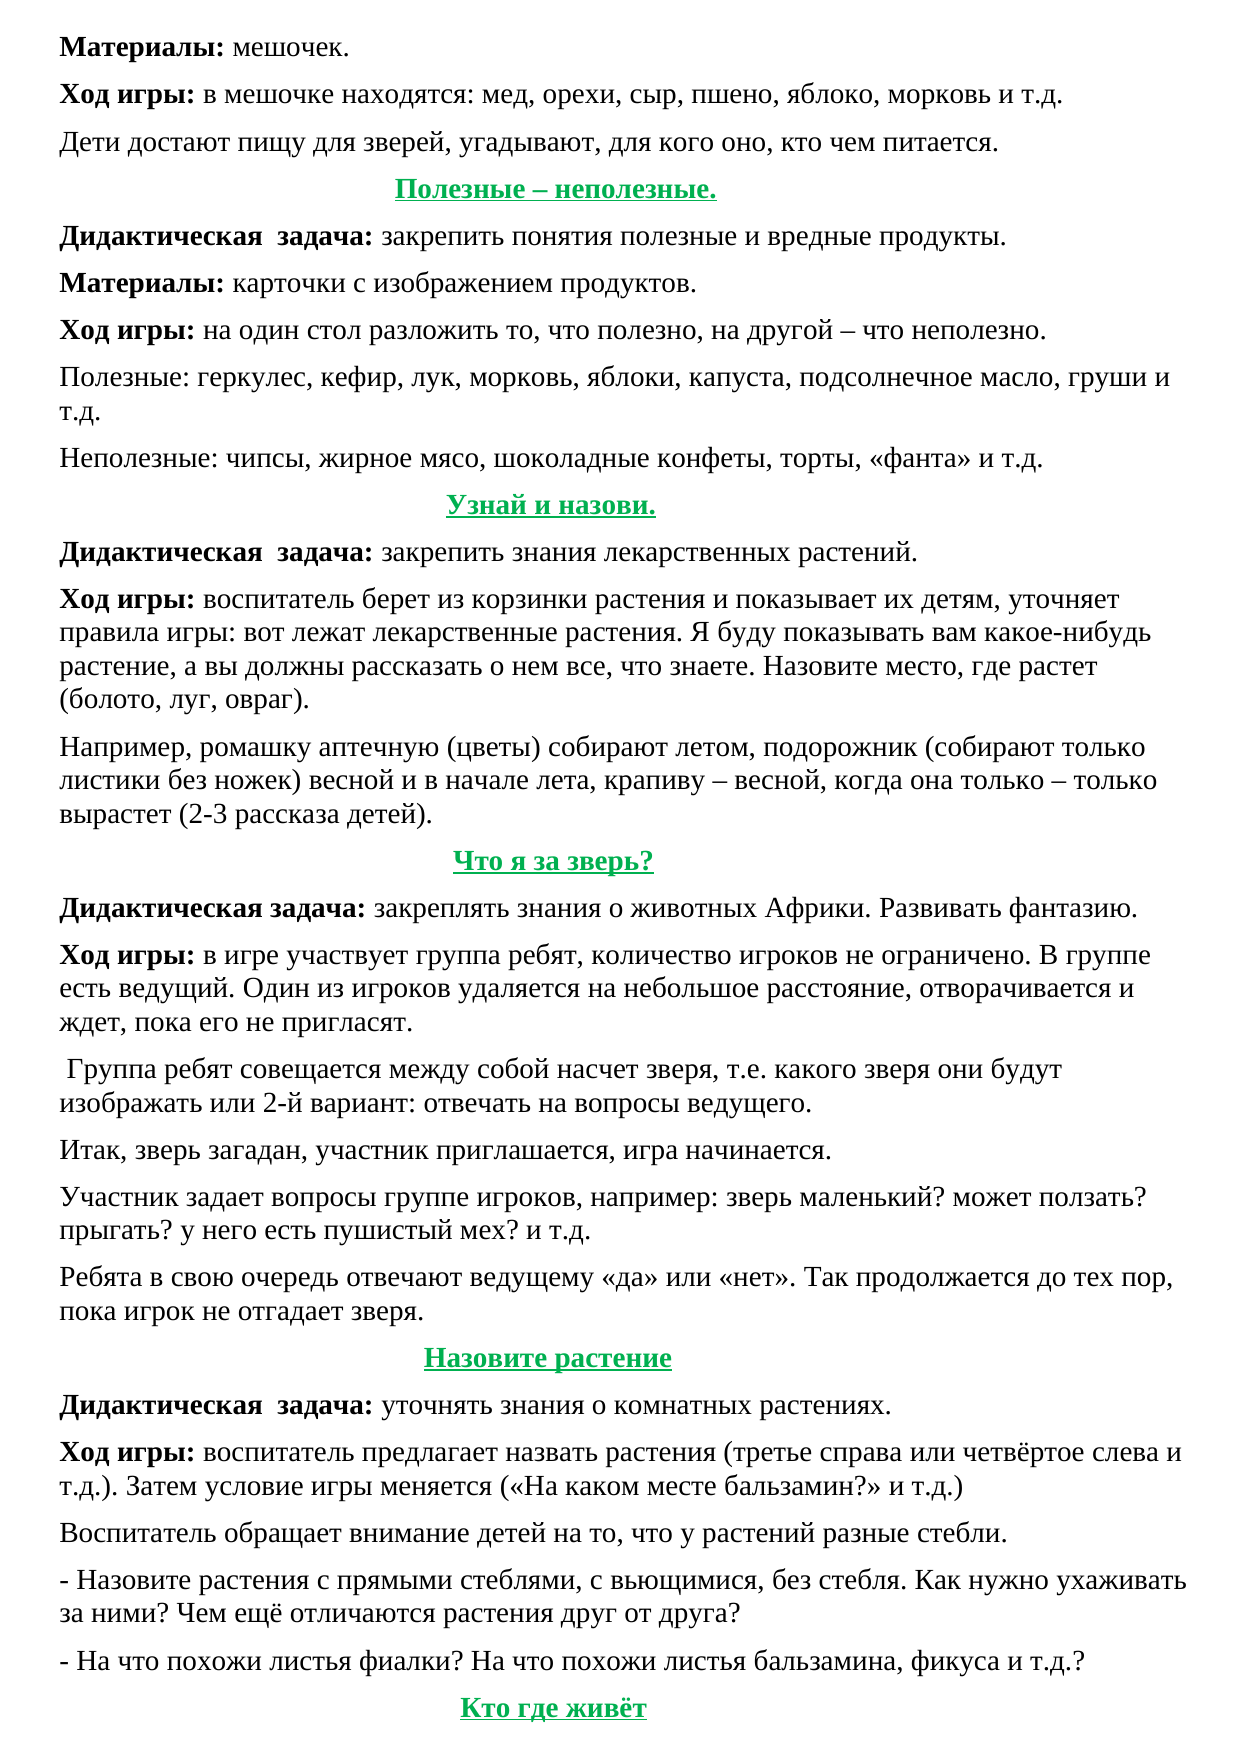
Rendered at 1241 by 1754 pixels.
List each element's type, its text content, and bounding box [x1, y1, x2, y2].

text Дидактическая задача: закрепить понятия полезные и вредные продукты. [59, 218, 1196, 251]
text Ход игры: воспитатель берет из корзинки растения и показывает их детям, уточняет правила игры: вот лежат лекарственные растения. Я буду показывать вам какое-нибудь растение, а вы должны рассказать о нем все, что знаете. Назовите место, где растет (болото, луг, овраг). [59, 581, 1196, 715]
text Полезные: геркулес, кефир, лук, морковь, яблоки, капуста, подсолнечное масло, груши и т.д. [59, 359, 1196, 426]
text Материалы: карточки с изображением продуктов. [59, 265, 1196, 298]
text Воспитатель обращает внимание детей на то, что у растений разные стебли. [59, 1515, 1196, 1548]
text - Назовите растения с прямыми стеблями, с вьющимися, без стебля. Как нужно ухаживать за ними? Чем ещё отличаются растения друг от друга? [59, 1562, 1196, 1629]
text Итак, зверь загадан, участник приглашается, игра начинается. [59, 1132, 1196, 1165]
text Ход игры: воспитатель предлагает назвать растения (третье справа или четвёртое слева и т.д.). Затем условие игры меняется («На каком месте бальзамин?» и т.д.) [59, 1434, 1196, 1501]
text Неполезные: чипсы, жирное мясо, шоколадные конфеты, торты, «фанта» и т.д. [59, 440, 1196, 473]
text Группа ребят совещается между собой насчет зверя, т.е. какого зверя они будут изображать или 2-й вариант: отвечать на вопросы ведущего. [59, 1051, 1196, 1118]
text Дидактическая задача: закрепить знания лекарственных растений. [59, 534, 1196, 567]
text Ход игры: на один стол разложить то, что полезно, на другой – что неполезно. [59, 312, 1196, 346]
text Ход игры: в мешочке находятся: мед, орехи, сыр, пшено, яблоко, морковь и т.д. [59, 77, 1196, 110]
text Узнай и назови. [59, 487, 1196, 520]
text Что я за зверь? [59, 843, 1196, 876]
text Материалы: мешочек. [59, 29, 1196, 63]
text Например, ромашку аптечную (цветы) собирают летом, подорожник (собирают только листики без ножек) весной и в начале лета, крапиву – весной, когда она только – только вырастет (2-3 рассказа детей). [59, 729, 1196, 829]
text Дети достают пищу для зверей, угадывают, для кого оно, кто чем питается. [59, 124, 1196, 157]
text Ребята в свою очередь отвечают ведущему «да» или «нет». Так продолжается до тех пор, пока игрок не отгадает зверя. [59, 1259, 1196, 1327]
text Дидактическая задача: уточнять знания о комнатных растениях. [59, 1387, 1196, 1421]
text Ход игры: в игре участвует группа ребят, количество игроков не ограничено. В группе есть ведущий. Один из игроков удаляется на небольшое расстояние, отворачивается и ждет, пока его не пригласят. [59, 937, 1196, 1038]
text Назовите растение [59, 1340, 1196, 1374]
text - На что похожи листья фиалки? На что похожи листья бальзамина, фикуса и т.д.? [59, 1643, 1196, 1676]
text Кто где живёт [59, 1690, 1196, 1723]
text Участник задает вопросы группе игроков, например: зверь маленький? может ползать? прыгать? у него есть пушистый мех? и т.д. [59, 1179, 1196, 1246]
text Полезные – неполезные. [59, 171, 1196, 204]
text Дидактическая задача: закреплять знания о животных Африки. Развивать фантазию. [59, 890, 1196, 923]
